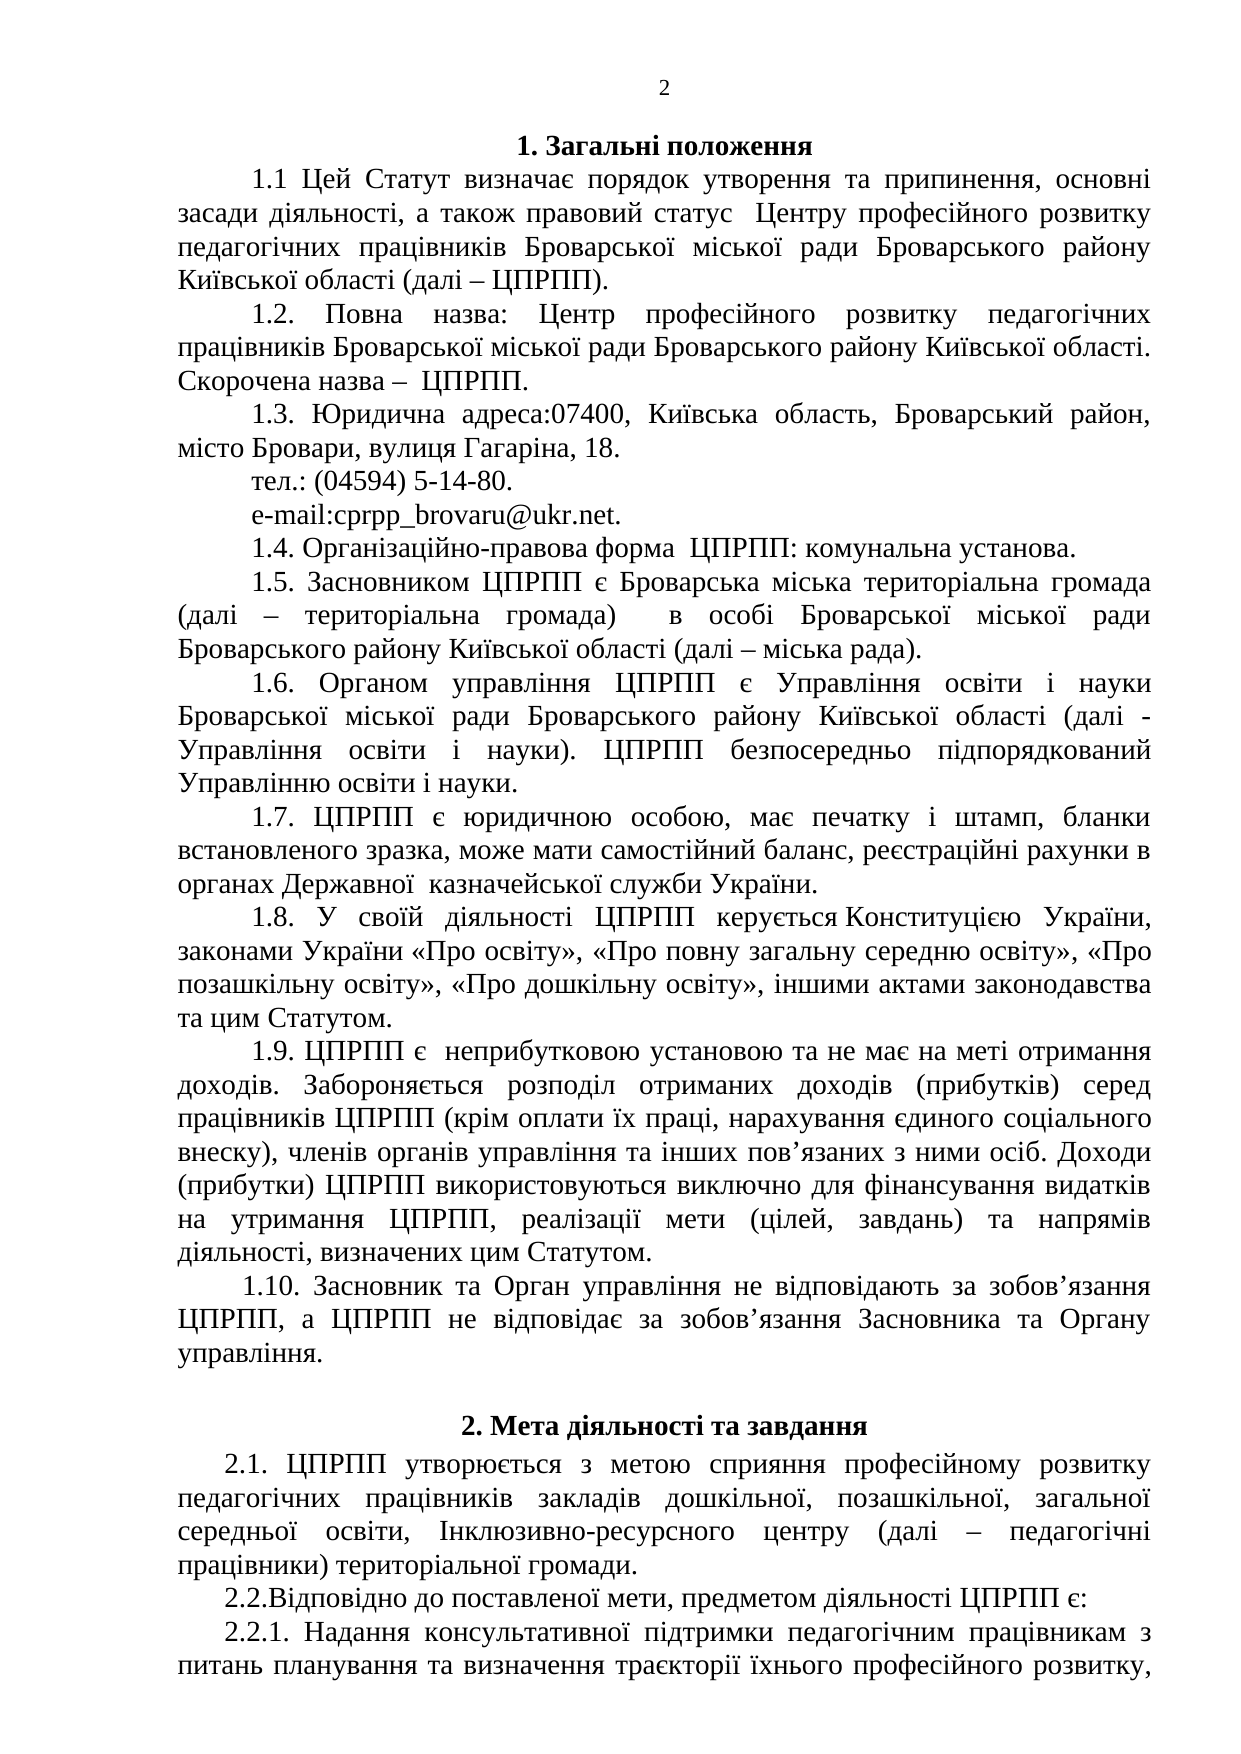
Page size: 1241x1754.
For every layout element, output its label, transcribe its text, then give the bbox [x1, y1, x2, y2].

text 1.6. Органом управління ЦПРПП є Управління освіти і науки Броварської міської ради Броварського району Київської області (далі - Управління освіти і науки). ЦПРПП безпосередньо підпорядкований Управлінню освіти і науки. [177, 665, 1152, 799]
text 2.2.Відповідно до поставленої мети, предметом діяльності ЦПРПП є: [177, 1580, 1152, 1614]
text тел.: (04594) 5-14-80. [177, 463, 1152, 497]
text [177, 1614, 1152, 1681]
text 1.1 Цей Статут визначає порядок утворення та припинення, основні засади діяльності, а також правовий статус Центру професійного розвитку педагогічних працівників Броварської міської ради Броварського району Київської області (далі – ЦПРПП). [177, 162, 1152, 296]
text 1.5. Засновником ЦПРПП є Броварська міська територіальна громада (далі – територіальна громада) в особі Броварської міської ради Броварського району Київської області (далі – міська рада). [177, 564, 1152, 665]
text e-mail:cprpp_brovaru@ukr.net. [177, 497, 1152, 531]
text 1.2. Повна назва: Центр професійного розвитку педагогічних працівників Броварської міської ради Броварського району Київської області. Скорочена назва – ЦПРПП. [177, 296, 1152, 396]
text 1.4. Організаційно-правова форма ЦПРПП: комунальна установа. [177, 531, 1152, 564]
text 1.7. ЦПРПП є юридичною особою, має печатку і штамп, бланки встановленого зразка, може мати самостійний баланс, реєстраційні рахунки в органах Державної казначейської служби України. [177, 799, 1152, 899]
text 1.9. ЦПРПП є неприбутковою установою та не має на меті отримання доходів. Забороняється розподіл отриманих доходів (прибутків) серед працівників ЦПРПП (крім оплати їх праці, нарахування єдиного соціального внеску), членів органів управління та інших пов’язаних з ними осіб. Доходи (прибутки) ЦПРПП використовуються виключно для фінансування видатків на утримання ЦПРПП, реалізації мети (цілей, завдань) та напрямів діяльності, визначених цим Статутом. [177, 1034, 1152, 1268]
text 1.3. Юридична адреса:07400, Київська область, Броварський район, місто Бровари, вулиця Гагаріна, 18. [177, 396, 1152, 463]
text 2. Мета діяльності та завдання [177, 1408, 1152, 1441]
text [177, 128, 1152, 162]
text 1.8. У своїй діяльності ЦПРПП керується Конституцією України, законами України «Про освіту», «Про повну загальну середню освіту», «Про позашкільну освіту», «Про дошкільну освіту», іншими актами законодавства та цим Статутом. [177, 899, 1152, 1034]
text 1.10. Засновник та Орган управління не відповідають за зобов’язання ЦПРПП, а ЦПРПП не відповідає за зобов’язання Засновника та Органу управління. [177, 1268, 1152, 1369]
text 2.1. ЦПРПП утворюється з метою сприяння професійному розвитку педагогічних працівників закладів дошкільної, позашкільної, загальної середньої освіти, Інклюзивно-ресурсного центру (далі – педагогічні працівники) територіальної громади. [177, 1446, 1152, 1580]
